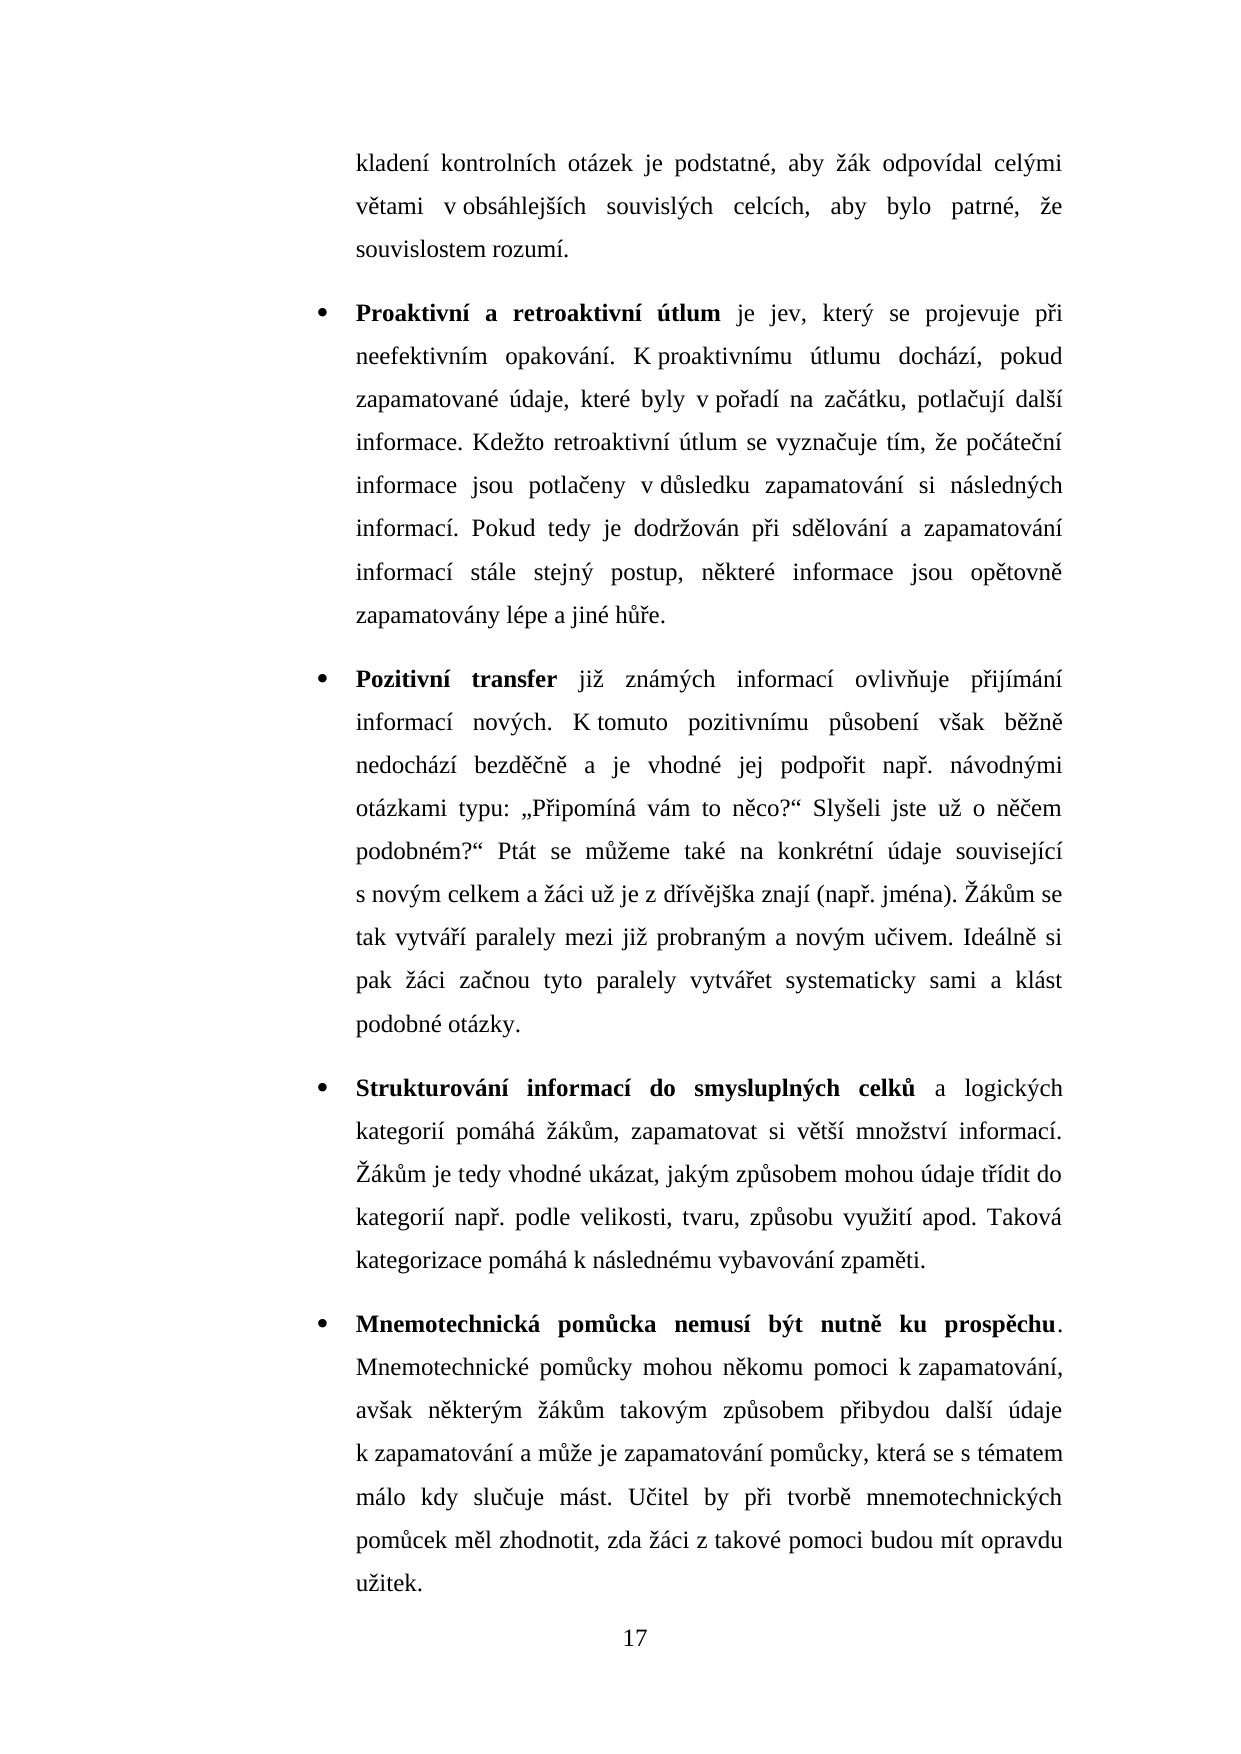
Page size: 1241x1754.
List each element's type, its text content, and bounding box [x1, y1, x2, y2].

list Proaktivní a retroaktivní útlum je jev, který se projevuje při neefektivním opakování. K proaktivnímu útlumu dochází, pokud zapamatované údaje, které byly v pořadí na začátku, potlačují další informace. Kdežto retroaktivní útlum se vyznačuje tím, že počáteční informace jsou potlačeny v důsledku zapamatování si následných informací. Pokud tedy je dodržován při sdělování a zapamatování informací stále stejný postup, některé informace jsou opětovně zapamatovány lépe a jiné hůře. [318, 298, 1063, 628]
list Pozitivní transfer již známých informací ovlivňuje přijímání informací nových. K tomuto pozitivnímu působení však běžně nedochází bezděčně a je vhodné jej podpořit např. návodnými otázkami typu: „Připomíná vám to něco?“ Slyšeli jste už o něčem podobném?“ Ptát se můžeme také na konkrétní údaje související s novým celkem a žáci už je z dřívějška znají (např. jména). Žákům se tak vytváří paralely mezi již probraným a novým učivem. Ideálně si pak žáci začnou tyto paralely vytvářet systematicky sami a klást podobné otázky. [318, 664, 1063, 1037]
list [318, 148, 1063, 263]
list Mnemotechnická pomůcka nemusí být nutně ku prospěchu. Mnemotechnické pomůcky mohou někomu pomoci k zapamatování, avšak některým žákům takovým způsobem přibydou další údaje k zapamatování a může je zapamatování pomůcky, která se s tématem málo kdy slučuje mást. Učitel by při tvorbě mnemotechnických pomůcek měl zhodnotit, zda žáci z takové pomoci budou mít opravdu užitek. [318, 1309, 1063, 1597]
list Strukturování informací do smysluplných celků a logických kategorií pomáhá žákům, zapamatovat si větší množství informací. Žákům je tedy vhodné ukázat, jakým způsobem mohou údaje třídit do kategorií např. podle velikosti, tvaru, způsobu využití apod. Taková kategorizace pomáhá k následnému vybavování zpaměti. [318, 1073, 1063, 1274]
